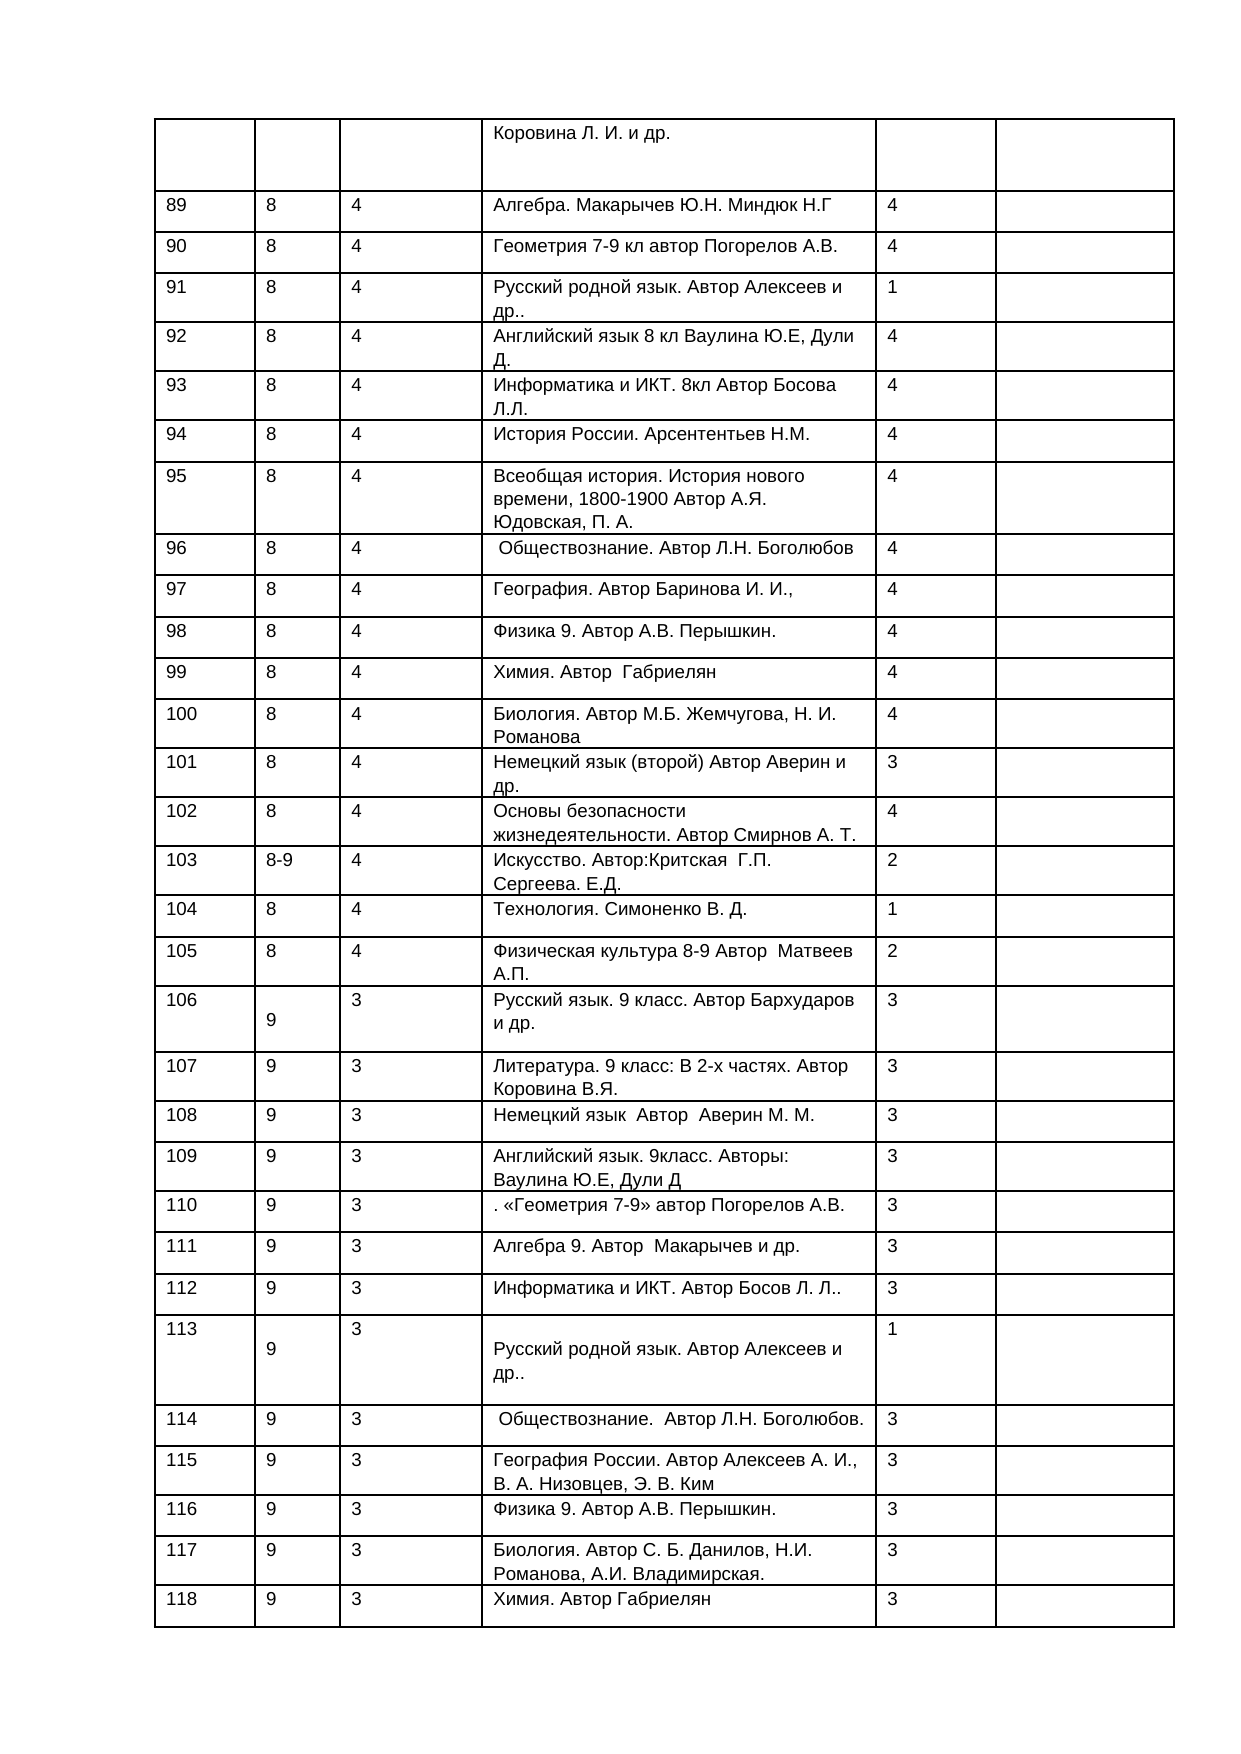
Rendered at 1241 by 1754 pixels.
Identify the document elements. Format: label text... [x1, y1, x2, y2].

table_cell 3 [341, 1053, 481, 1099]
table_cell 115 [156, 1447, 254, 1494]
table_cell Русский родной язык. Автор Алексеев и др.. [483, 1316, 875, 1403]
table_cell 4 [877, 463, 995, 533]
table_cell Алгебра 9. Автор Макарычев и др. [483, 1233, 875, 1273]
table_cell 4 [341, 192, 481, 231]
table_cell Химия. Автор Габриелян [483, 659, 875, 698]
table_cell 3 [341, 1102, 481, 1141]
table_cell 105 [156, 938, 254, 984]
table_cell География России. Автор Алексеев А. И., В. А. Низовцев, Э. В. Ким [483, 1447, 875, 1494]
table_cell 4 [341, 847, 481, 894]
table_cell 4 [877, 576, 995, 616]
table_cell 4 [341, 700, 481, 747]
table_cell [997, 987, 1173, 1051]
table_cell [997, 700, 1173, 747]
table_cell 4 [877, 798, 995, 845]
table_cell 117 [156, 1537, 254, 1584]
table_cell 3 [877, 1537, 995, 1584]
table_cell 9 [256, 1406, 339, 1445]
table_cell 1 [877, 1316, 995, 1403]
table_cell 4 [341, 233, 481, 272]
table_cell 4 [341, 535, 481, 574]
table_cell Английский язык. 9класс. Авторы: Ваулина Ю.Е, Дули Д [483, 1143, 875, 1190]
table_cell 2 [877, 847, 995, 894]
table_cell Информатика и ИКТ. Автор Босов Л. Л.. [483, 1275, 875, 1314]
table_cell 114 [156, 1406, 254, 1445]
table_cell Физика 9. Автор А.В. Перышкин. [483, 1496, 875, 1535]
table_cell 3 [877, 987, 995, 1051]
table_cell 4 [341, 659, 481, 698]
table_cell 3 [341, 1316, 481, 1403]
table_cell 8 [256, 896, 339, 936]
table_cell 4 [877, 421, 995, 461]
table_cell 8 [256, 120, 339, 189]
table_cell 4 [877, 192, 995, 231]
table_cell 9 [256, 1447, 339, 1494]
table_cell 9 [256, 1053, 339, 1099]
table_cell [997, 1102, 1173, 1141]
table_cell 96 [156, 535, 254, 574]
table_cell 89 [156, 192, 254, 231]
table_cell [997, 896, 1173, 936]
table_cell 4 [341, 120, 481, 189]
table_cell 3 [341, 1275, 481, 1314]
table_cell [997, 659, 1173, 698]
table_cell [997, 535, 1173, 574]
table_cell 106 [156, 987, 254, 1051]
table_cell 3 [877, 1192, 995, 1231]
table_cell [997, 749, 1173, 796]
table_cell География. Автор Баринова И. И., [483, 576, 875, 616]
table_cell 3 [877, 749, 995, 796]
table_cell 8 [256, 576, 339, 616]
table_cell 102 [156, 798, 254, 845]
table_cell 4 [877, 233, 995, 272]
table_cell 4 [341, 421, 481, 461]
table_cell 9 [256, 987, 339, 1051]
table_cell 8 [256, 938, 339, 984]
table_cell 3 [877, 1102, 995, 1141]
table_cell 4 [877, 535, 995, 574]
table_cell 112 [156, 1275, 254, 1314]
table_cell 3 [341, 1406, 481, 1445]
table_cell [997, 1143, 1173, 1190]
table_cell Основы безопасности жизнедеятельности. Автор Смирнов А. Т. [483, 798, 875, 845]
table_cell 4 [341, 938, 481, 984]
table_cell 9 [256, 1102, 339, 1141]
table_cell [997, 192, 1173, 231]
table_cell 8 [256, 233, 339, 272]
table_cell 103 [156, 847, 254, 894]
table_cell 9 [256, 1233, 339, 1273]
table_cell Геометрия 7-9 кл автор Погорелов А.В. [483, 233, 875, 272]
table_cell [997, 1447, 1173, 1494]
table_cell [997, 323, 1173, 370]
table_cell 3 [877, 1447, 995, 1494]
table_cell 3 [341, 1586, 481, 1626]
table_cell 4 [877, 372, 995, 419]
table_cell [997, 1316, 1173, 1403]
table_cell 93 [156, 372, 254, 419]
table_cell 4 [877, 323, 995, 370]
table_cell 4 [341, 323, 481, 370]
table_cell 9 [256, 1586, 339, 1626]
table_cell 97 [156, 576, 254, 616]
table_cell 111 [156, 1233, 254, 1273]
table_cell 4 [877, 120, 995, 189]
table_cell . «Геометрия 7-9» автор Погорелов А.В. [483, 1192, 875, 1231]
table_cell [997, 798, 1173, 845]
table_cell 3 [341, 1496, 481, 1535]
table_cell [997, 1233, 1173, 1273]
table_cell 3 [877, 1143, 995, 1190]
table_cell 3 [341, 987, 481, 1051]
table_cell 4 [877, 618, 995, 657]
table_cell 4 [341, 749, 481, 796]
table_cell 2 [877, 938, 995, 984]
table_cell 3 [341, 1192, 481, 1231]
table_cell [997, 618, 1173, 657]
table_cell 3 [341, 1537, 481, 1584]
table_cell 8 [256, 618, 339, 657]
table_cell 3 [341, 1233, 481, 1273]
table_cell 8-9 [256, 847, 339, 894]
table_cell 99 [156, 659, 254, 698]
table_cell 3 [877, 1496, 995, 1535]
table_cell 90 [156, 233, 254, 272]
table_cell 8 [256, 749, 339, 796]
table_cell 8 [256, 463, 339, 533]
table_cell Информатика и ИКТ. 8кл Автор Босова Л.Л. [483, 372, 875, 419]
table_cell 8 [256, 421, 339, 461]
table_cell [997, 576, 1173, 616]
table_cell 4 [341, 896, 481, 936]
table_cell 98 [156, 618, 254, 657]
table_cell [997, 938, 1173, 984]
table_cell Технология. Симоненко В. Д. [483, 896, 875, 936]
table_cell Русский родной язык. Автор Алексеев и др.. [483, 274, 875, 321]
table_cell 8 [256, 323, 339, 370]
table_cell [997, 463, 1173, 533]
table_cell 94 [156, 421, 254, 461]
table_cell 3 [877, 1233, 995, 1273]
table_cell [997, 1406, 1173, 1445]
table_cell 8 [256, 659, 339, 698]
table_cell Немецкий язык (второй) Автор Аверин и др. [483, 749, 875, 796]
table_cell [997, 1192, 1173, 1231]
table_cell [997, 274, 1173, 321]
table_cell 113 [156, 1316, 254, 1403]
table_cell Английский язык 8 кл Ваулина Ю.Е, Дули Д. [483, 323, 875, 370]
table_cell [483, 120, 875, 189]
table_cell [997, 1586, 1173, 1626]
table_cell [997, 421, 1173, 461]
table_cell 9 [256, 1143, 339, 1190]
table_cell 3 [877, 1053, 995, 1099]
table_cell 3 [877, 1586, 995, 1626]
table_cell Литература. 9 класс: В 2-х частях. Автор Коровина В.Я. [483, 1053, 875, 1099]
table_cell 101 [156, 749, 254, 796]
table_cell Всеобщая история. История нового времени, 1800-1900 Автор А.Я. Юдовская, П. А. [483, 463, 875, 533]
table_cell 109 [156, 1143, 254, 1190]
table_cell [997, 1537, 1173, 1584]
table_cell 9 [256, 1316, 339, 1403]
table_cell 8 [256, 192, 339, 231]
table_cell 116 [156, 1496, 254, 1535]
table_cell Биология. Автор С. Б. Данилов, Н.И. Романова, А.И. Владимирская. [483, 1537, 875, 1584]
table_cell [997, 1053, 1173, 1099]
table_cell 108 [156, 1102, 254, 1141]
table_cell Обществознание. Автор Л.Н. Боголюбов. [483, 1406, 875, 1445]
table_cell 9 [256, 1537, 339, 1584]
table_cell Русский язык. 9 класс. Автор Бархударов и др. [483, 987, 875, 1051]
table_cell 3 [877, 1406, 995, 1445]
table_cell 1 [877, 896, 995, 936]
table_cell Физическая культура 8-9 Автор Матвеев А.П. [483, 938, 875, 984]
table_cell [997, 1275, 1173, 1314]
table_cell 4 [341, 618, 481, 657]
table_cell История России. Арсентентьев Н.М. [483, 421, 875, 461]
table_cell 91 [156, 274, 254, 321]
table_cell 8 [256, 535, 339, 574]
table_cell 8 [256, 700, 339, 747]
table_cell 118 [156, 1586, 254, 1626]
table_cell Химия. Автор Габриелян [483, 1586, 875, 1626]
table_cell 95 [156, 463, 254, 533]
table_cell 3 [341, 1447, 481, 1494]
table_cell 104 [156, 896, 254, 936]
table_cell 4 [341, 798, 481, 845]
table_cell [997, 120, 1173, 189]
table_cell 100 [156, 700, 254, 747]
table_cell 1 [877, 274, 995, 321]
table_cell 9 [256, 1192, 339, 1231]
table_cell 9 [256, 1275, 339, 1314]
table_cell Искусство. Автор:Критская Г.П. Сергеева. Е.Д. [483, 847, 875, 894]
table_cell Обществознание. Автор Л.Н. Боголюбов [483, 535, 875, 574]
table_cell 4 [341, 576, 481, 616]
table_cell Физика 9. Автор А.В. Перышкин. [483, 618, 875, 657]
table_cell 8 [256, 372, 339, 419]
table_cell [997, 847, 1173, 894]
table_cell 88 [156, 120, 254, 189]
table_cell 3 [341, 1143, 481, 1190]
table_cell 4 [341, 274, 481, 321]
table_cell [997, 1496, 1173, 1535]
table_cell 9 [256, 1496, 339, 1535]
table_cell 4 [877, 700, 995, 747]
table_cell 3 [877, 1275, 995, 1314]
table_cell 4 [877, 659, 995, 698]
table_cell 8 [256, 798, 339, 845]
table_cell 110 [156, 1192, 254, 1231]
table_cell 8 [256, 274, 339, 321]
table_cell 107 [156, 1053, 254, 1099]
table_cell 4 [341, 372, 481, 419]
table_cell 92 [156, 323, 254, 370]
table_cell [997, 372, 1173, 419]
table_cell 4 [341, 463, 481, 533]
table_cell Биология. Автор М.Б. Жемчугова, Н. И. Романова [483, 700, 875, 747]
table_cell Алгебра. Макарычев Ю.Н. Миндюк Н.Г [483, 192, 875, 231]
table_cell Немецкий язык Автор Аверин М. М. [483, 1102, 875, 1141]
table_cell [997, 233, 1173, 272]
